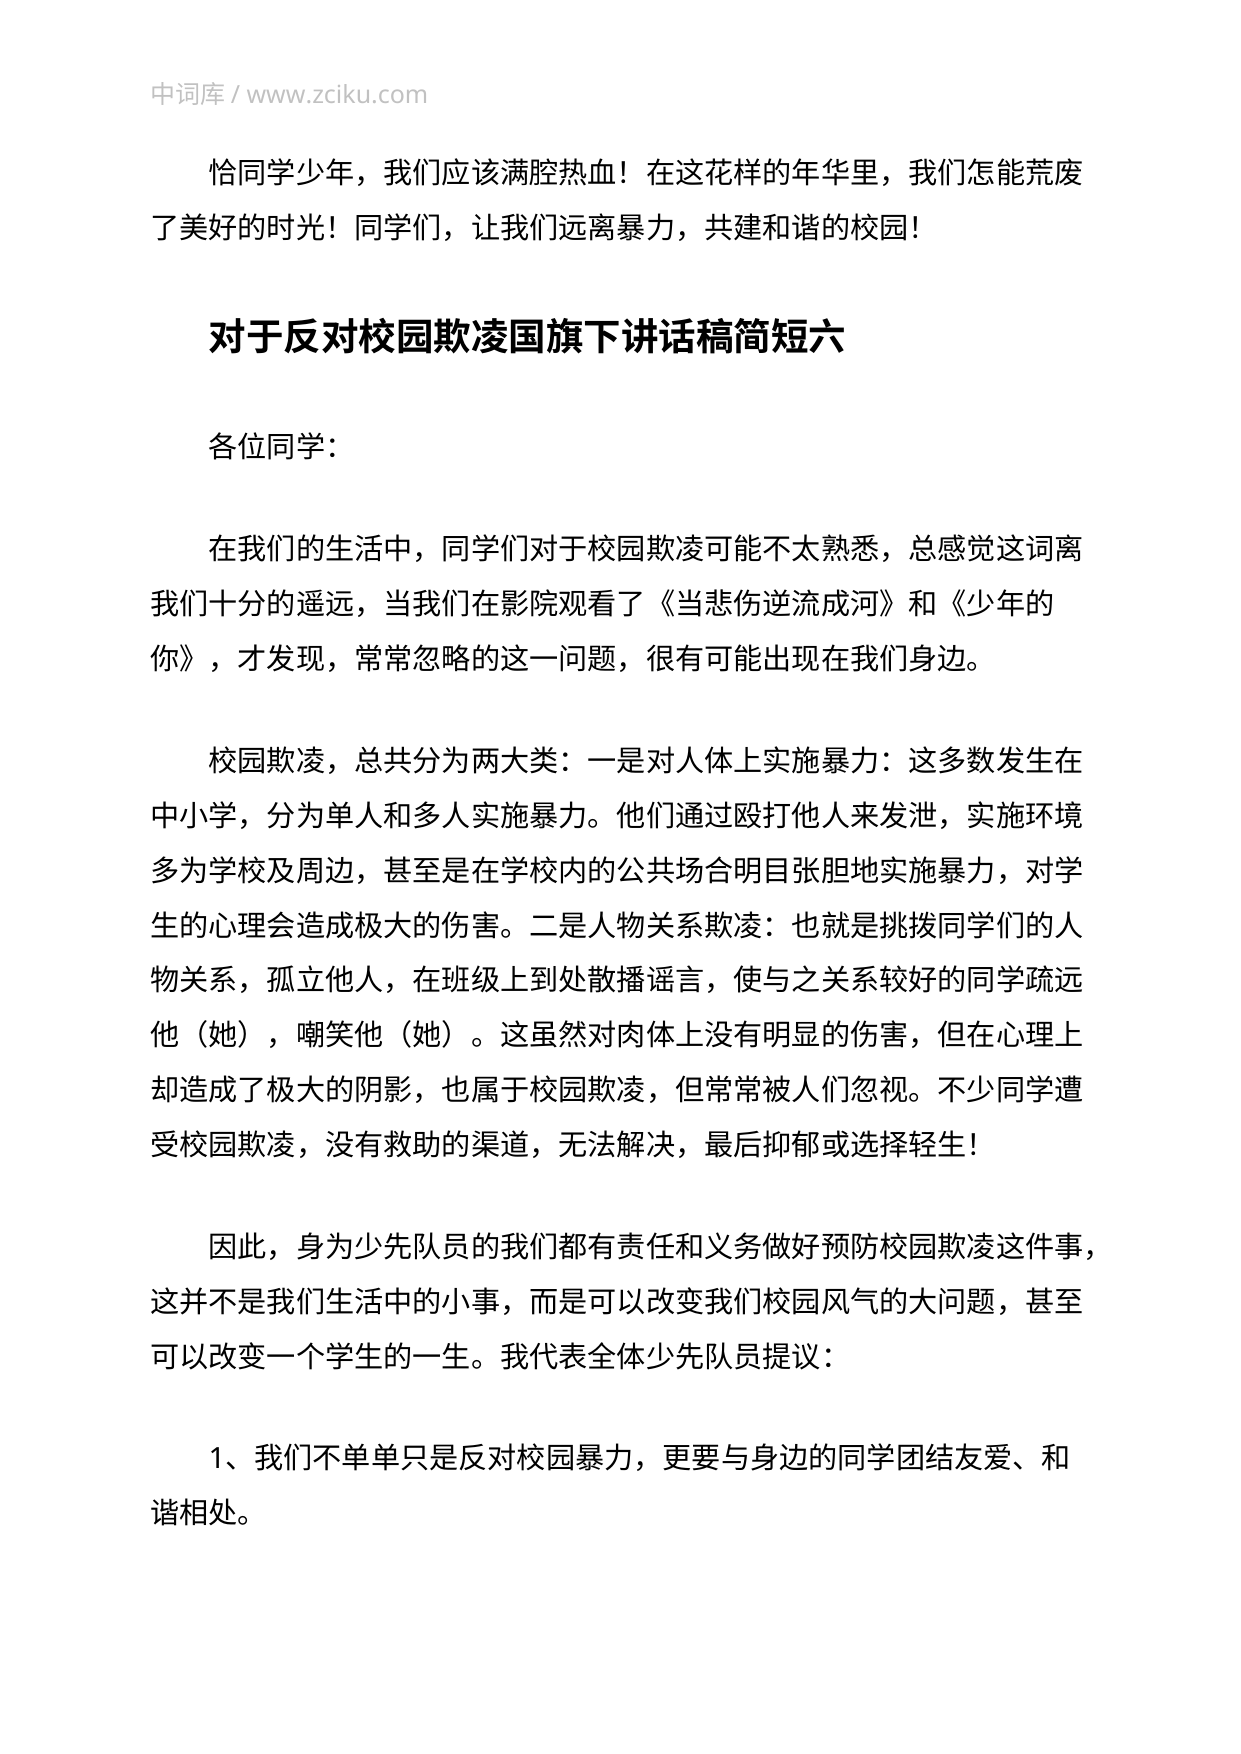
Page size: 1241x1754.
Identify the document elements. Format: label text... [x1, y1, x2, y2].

text 因此，身为少先队员的我们都有责任和义务做好预防校园欺凌这件事，这并不是我们生活中的小事，而是可以改变我们校园风气的大问题，甚至可以改变一个学生的一生。我代表全体少先队员提议： [150, 1223, 1090, 1376]
text 恰同学少年，我们应该满腔热血！在这花样的年华里，我们怎能荒废了美好的时光！同学们，让我们远离暴力，共建和谐的校园！ [150, 150, 1090, 247]
text 各位同学： [150, 424, 1090, 466]
text 校园欺凌，总共分为两大类：一是对人体上实施暴力：这多数发生在中小学，分为单人和多人实施暴力。他们通过殴打他人来发泄，实施环境多为学校及周边，甚至是在学校内的公共场合明目张胆地实施暴力，对学生的心理会造成极大的伤害。二是人物关系欺凌：也就是挑拨同学们的人物关系，孤立他人，在班级上到处散播谣言，使与之关系较好的同学疏远他（她），嘲笑他（她）。这虽然对肉体上没有明显的伤害，但在心理上却造成了极大的阴影，也属于校园欺凌，但常常被人们忽视。不少同学遭受校园欺凌，没有救助的渠道，无法解决，最后抑郁或选择轻生！ [150, 737, 1090, 1164]
text 对于反对校园欺凌国旗下讲话稿简短六 [150, 307, 1090, 361]
text 1、我们不单单只是反对校园暴力，更要与身边的同学团结友爱、和谐相处。 [150, 1435, 1090, 1532]
text 在我们的生活中，同学们对于校园欺凌可能不太熟悉，总感觉这词离我们十分的遥远，当我们在影院观看了《当悲伤逆流成河》和《少年的你》，才发现，常常忽略的这一问题，很有可能出现在我们身边。 [150, 526, 1090, 678]
